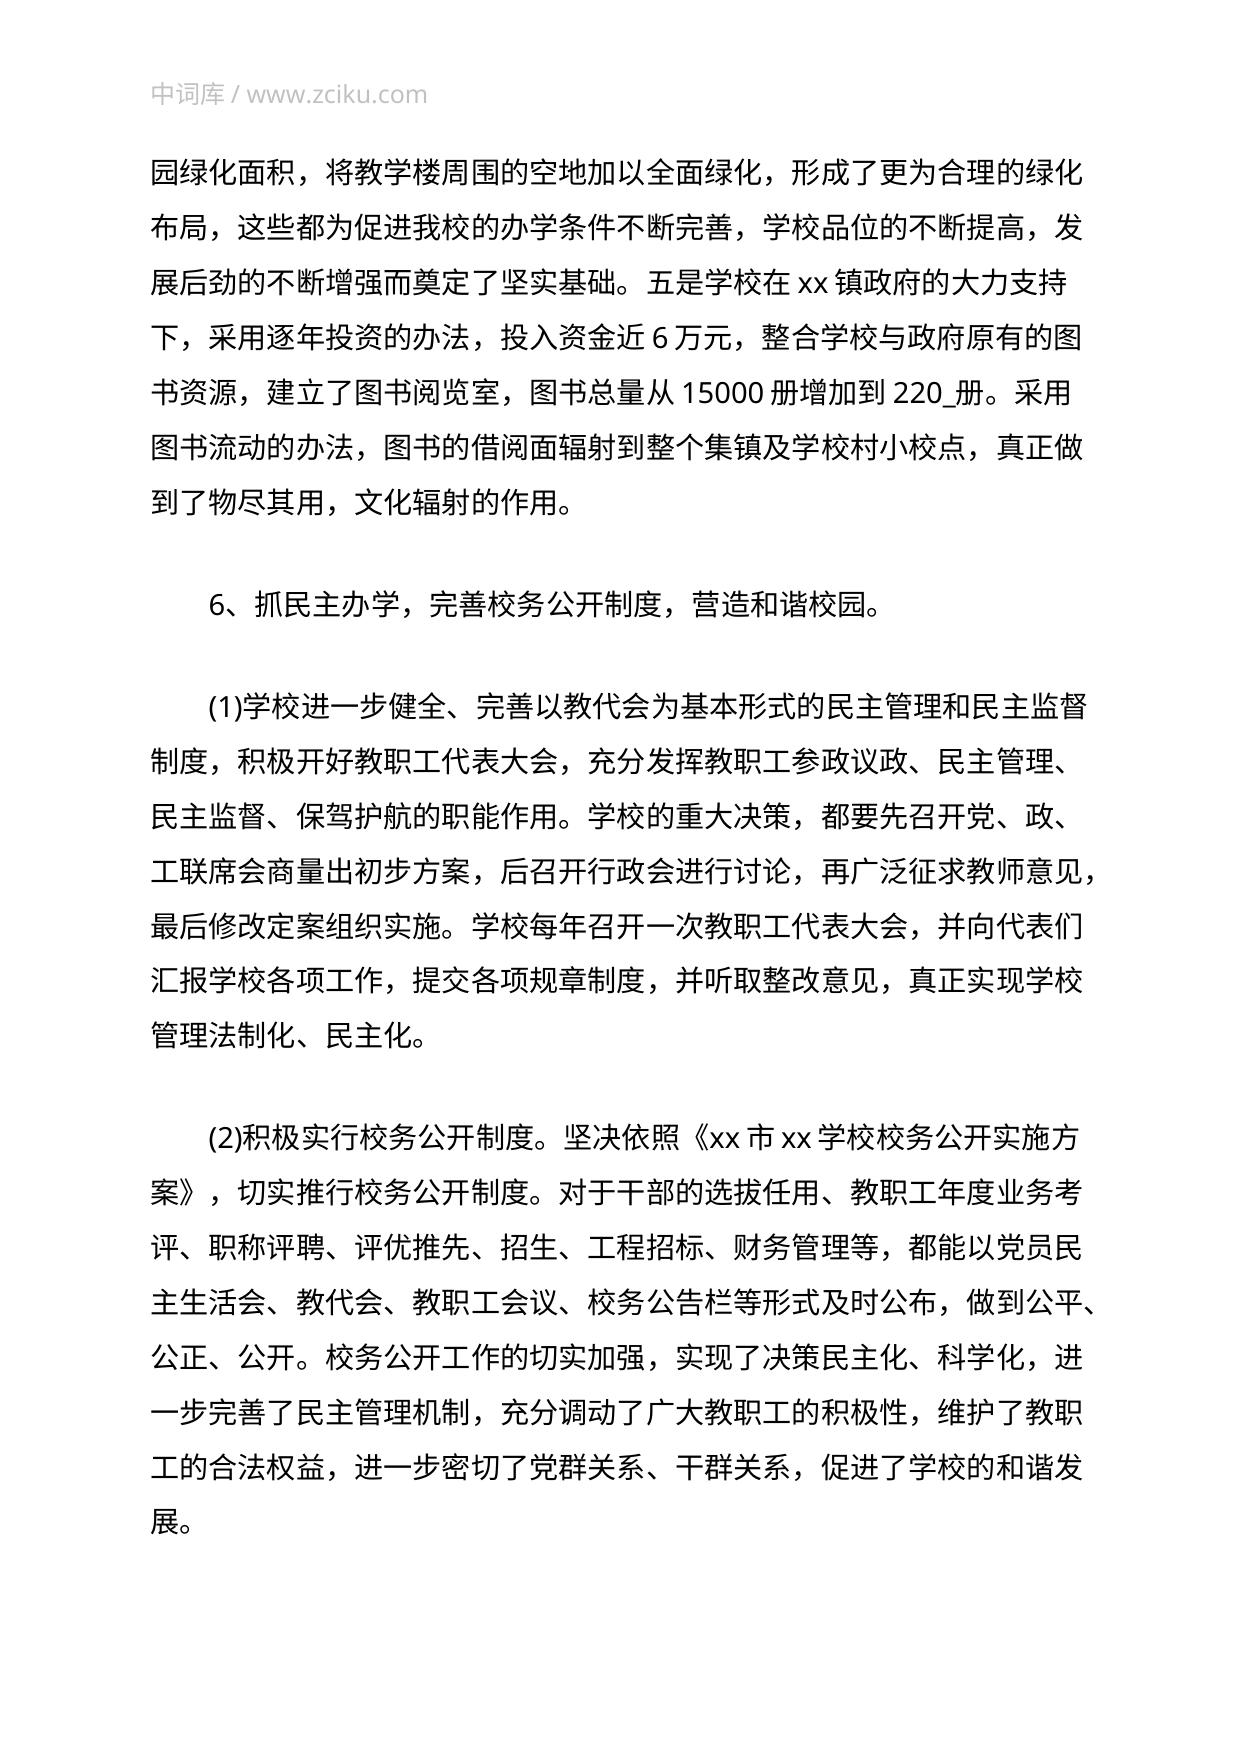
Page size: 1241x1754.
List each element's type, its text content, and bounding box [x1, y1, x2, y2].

text 6、抓民主办学，完善校务公开制度，营造和谐校园。 [150, 581, 1090, 624]
text (2)积极实行校务公开制度。坚决依照《xx市xx学校校务公开实施方案》，切实推行校务公开制度。对于干部的选拔任用、教职工年度业务考评、职称评聘、评优推先、招生、工程招标、财务管理等，都能以党员民主生活会、教代会、教职工会议、校务公告栏等形式及时公布，做到公平、公正、公开。校务公开工作的切实加强，实现了决策民主化、科学化，进一步完善了民主管理机制，充分调动了广大教职工的积极性，维护了教职工的合法权益，进一步密切了党群关系、干群关系，促进了学校的和谐发展。 [150, 1115, 1090, 1541]
text (1)学校进一步健全、完善以教代会为基本形式的民主管理和民主监督制度，积极开好教职工代表大会，充分发挥教职工参政议政、民主管理、民主监督、保驾护航的职能作用。学校的重大决策，都要先召开党、政、工联席会商量出初步方案，后召开行政会进行讨论，再广泛征求教师意见，最后修改定案组织实施。学校每年召开一次教职工代表大会，并向代表们汇报学校各项工作，提交各项规章制度，并听取整改意见，真正实现学校管理法制化、民主化。 [150, 683, 1090, 1055]
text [150, 150, 1090, 522]
